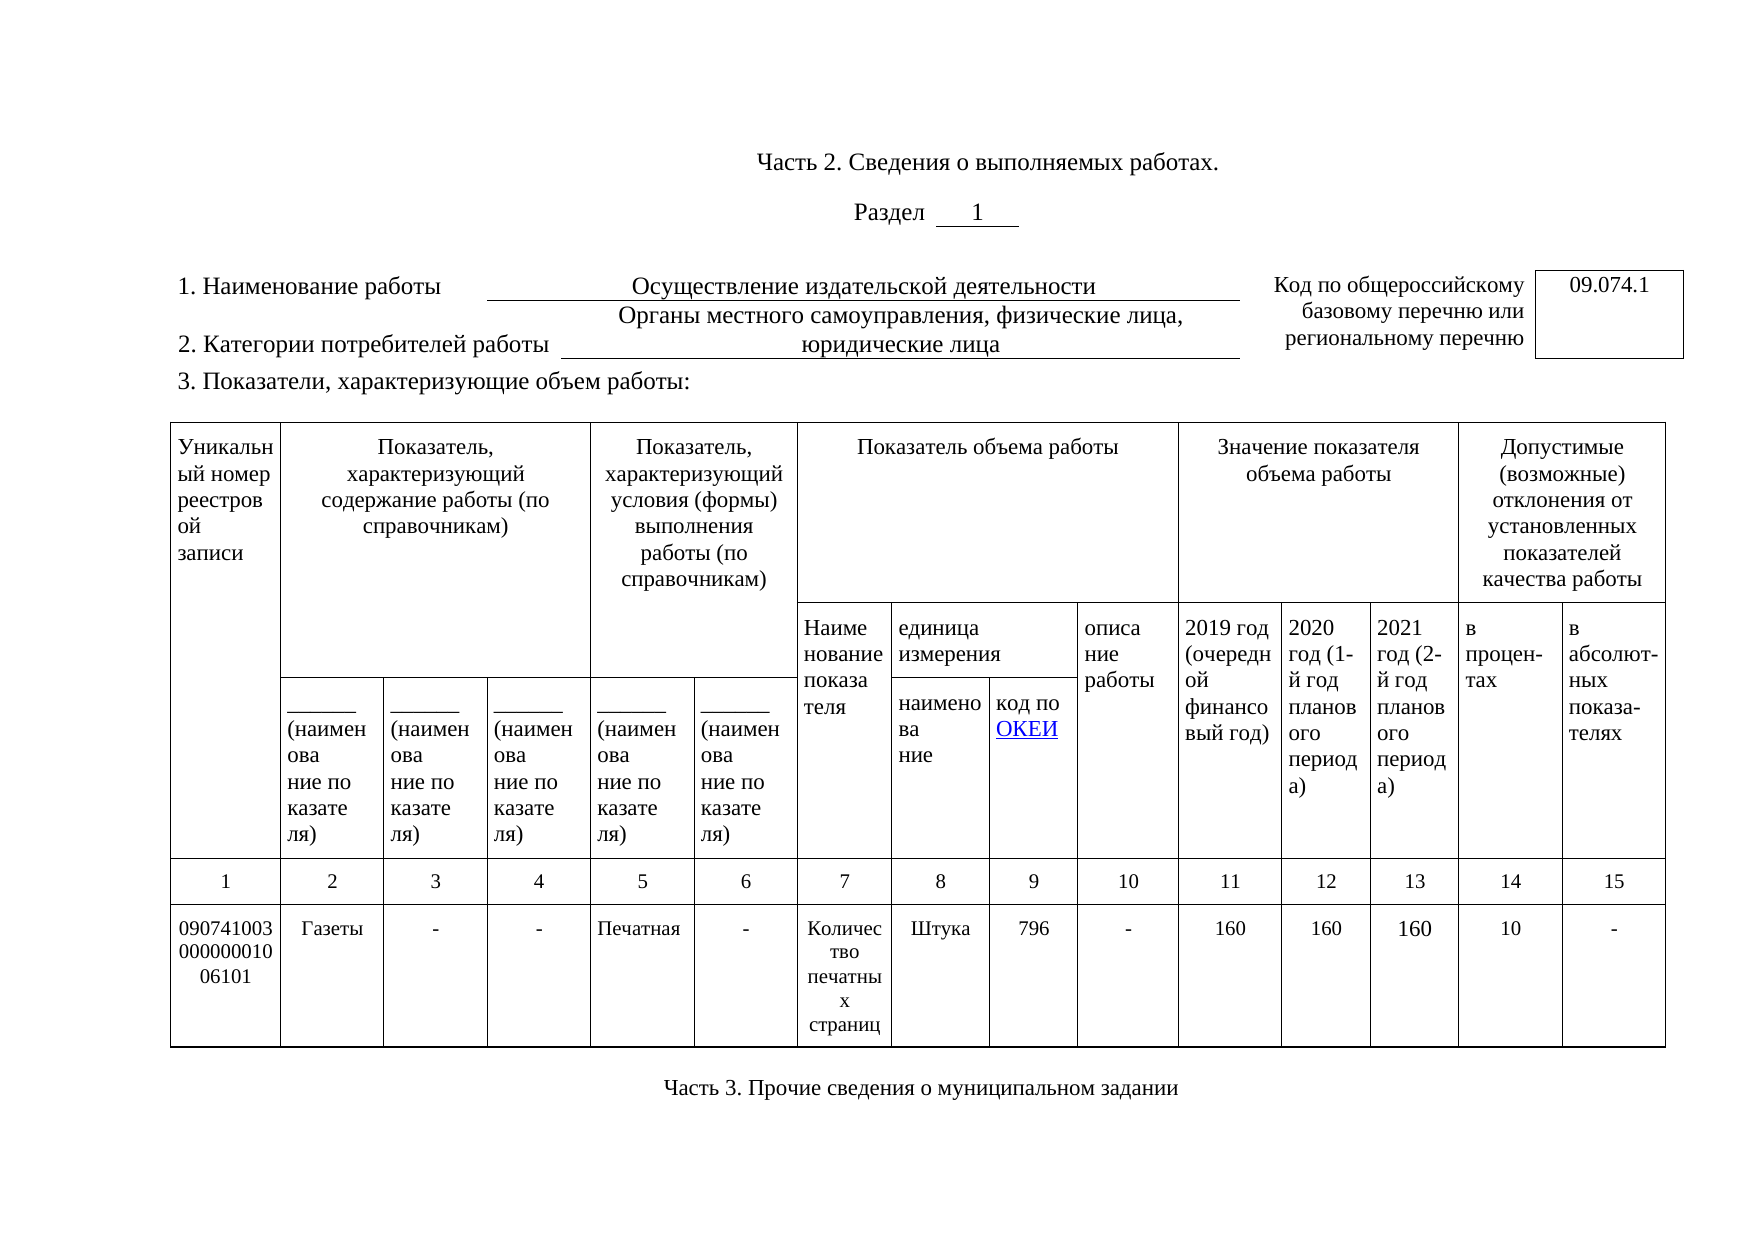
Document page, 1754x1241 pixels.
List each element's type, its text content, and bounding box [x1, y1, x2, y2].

table_header Код по общероссийскому базовому перечню или региональному перечню [1240, 270, 1535, 358]
table_cell 1 [171, 859, 280, 904]
table_cell 5 [591, 859, 694, 904]
table_cell 160 [1179, 905, 1281, 1046]
table_cell 2. Категории потребителей работы [166, 300, 561, 358]
table_cell - [488, 905, 590, 1046]
table_cell ______ (наименова ние по казате ля) [591, 678, 694, 857]
table_cell 2 [281, 859, 383, 904]
table_cell 3 [384, 859, 487, 904]
table_cell 11 [1179, 859, 1281, 904]
table_cell - [695, 905, 797, 1046]
table_cell единица измерения [892, 603, 1077, 677]
table_cell ______ (наименова ние по казате ля) [488, 678, 590, 857]
table_cell 2020 год (1-й год планового периода) [1282, 603, 1370, 857]
table_cell 14 [1459, 859, 1562, 904]
table_cell в абсолют-ных показа-телях [1563, 603, 1665, 857]
table_cell Печатная [591, 905, 694, 1046]
text 3. Показатели, характеризующие объем работы: [177, 366, 1665, 395]
table_cell ______ (наименова ние по казате ля) [695, 678, 797, 857]
table_cell 10 [1459, 905, 1562, 1046]
table_header 09.074.1 [1536, 271, 1683, 358]
table_cell 10 [1078, 859, 1178, 904]
table_header Уникальный номер реестровой записи [171, 423, 280, 857]
table_cell 9 [990, 859, 1077, 904]
table_cell 2019 год (очередной финансовый год) [1179, 603, 1281, 857]
table_cell 6 [695, 859, 797, 904]
table_cell 09074100300000001006101 [171, 905, 280, 1046]
table_cell Штука [892, 905, 989, 1046]
table_header 1 [936, 197, 1019, 226]
table_cell 4 [488, 859, 590, 904]
table_cell 160 [1282, 905, 1370, 1046]
table_cell код по ОКЕИ [990, 678, 1077, 857]
table_cell 7 [798, 859, 891, 904]
table_cell наименова ние [892, 678, 989, 857]
table_header Осуществление издательской деятельности [487, 270, 1240, 299]
table_cell 2021 год (2-й год планового периода) [1371, 603, 1458, 857]
table_cell 12 [1282, 859, 1370, 904]
table_cell 13 [1371, 859, 1458, 904]
table_cell описа ние работы [1078, 603, 1178, 857]
text Часть 2. Сведения о выполняемых работах. [177, 147, 1754, 176]
table_cell ______ (наименова ние по казате ля) [384, 678, 487, 857]
table_cell 8 [892, 859, 989, 904]
table_cell - [1078, 905, 1178, 1046]
table_header Показатель, характеризующий условия (формы) выполнения работы (по справочникам) [591, 423, 797, 677]
table_cell Наиме нование показа теля [798, 603, 891, 857]
table_cell в процен-тах [1459, 603, 1562, 857]
table_header Показатель, характеризующий содержание работы (по справочникам) [281, 423, 590, 677]
table_cell - [1563, 905, 1665, 1046]
table_cell 796 [990, 905, 1077, 1046]
table_cell Количество печатных страниц [798, 905, 891, 1046]
table_header 1. Наименование работы [166, 270, 487, 299]
table_header Показатель объема работы [798, 423, 1178, 602]
table_cell - [384, 905, 487, 1046]
table_header Раздел [842, 197, 936, 226]
table_header Допустимые (возможные) отклонения от установленных показателей качества работы [1459, 423, 1665, 602]
table_cell 15 [1563, 859, 1665, 904]
table_cell ______ (наименова ние по казате ля) [281, 678, 383, 857]
text Часть 3. Прочие сведения о муниципальном задании [177, 1074, 1665, 1100]
table_cell Газеты [281, 905, 383, 1046]
table_cell 160 [1371, 905, 1458, 1046]
table_header Значение показателя объема работы [1179, 423, 1458, 602]
table_cell Органы местного самоуправления, физические лица, юридические лица [561, 301, 1240, 358]
